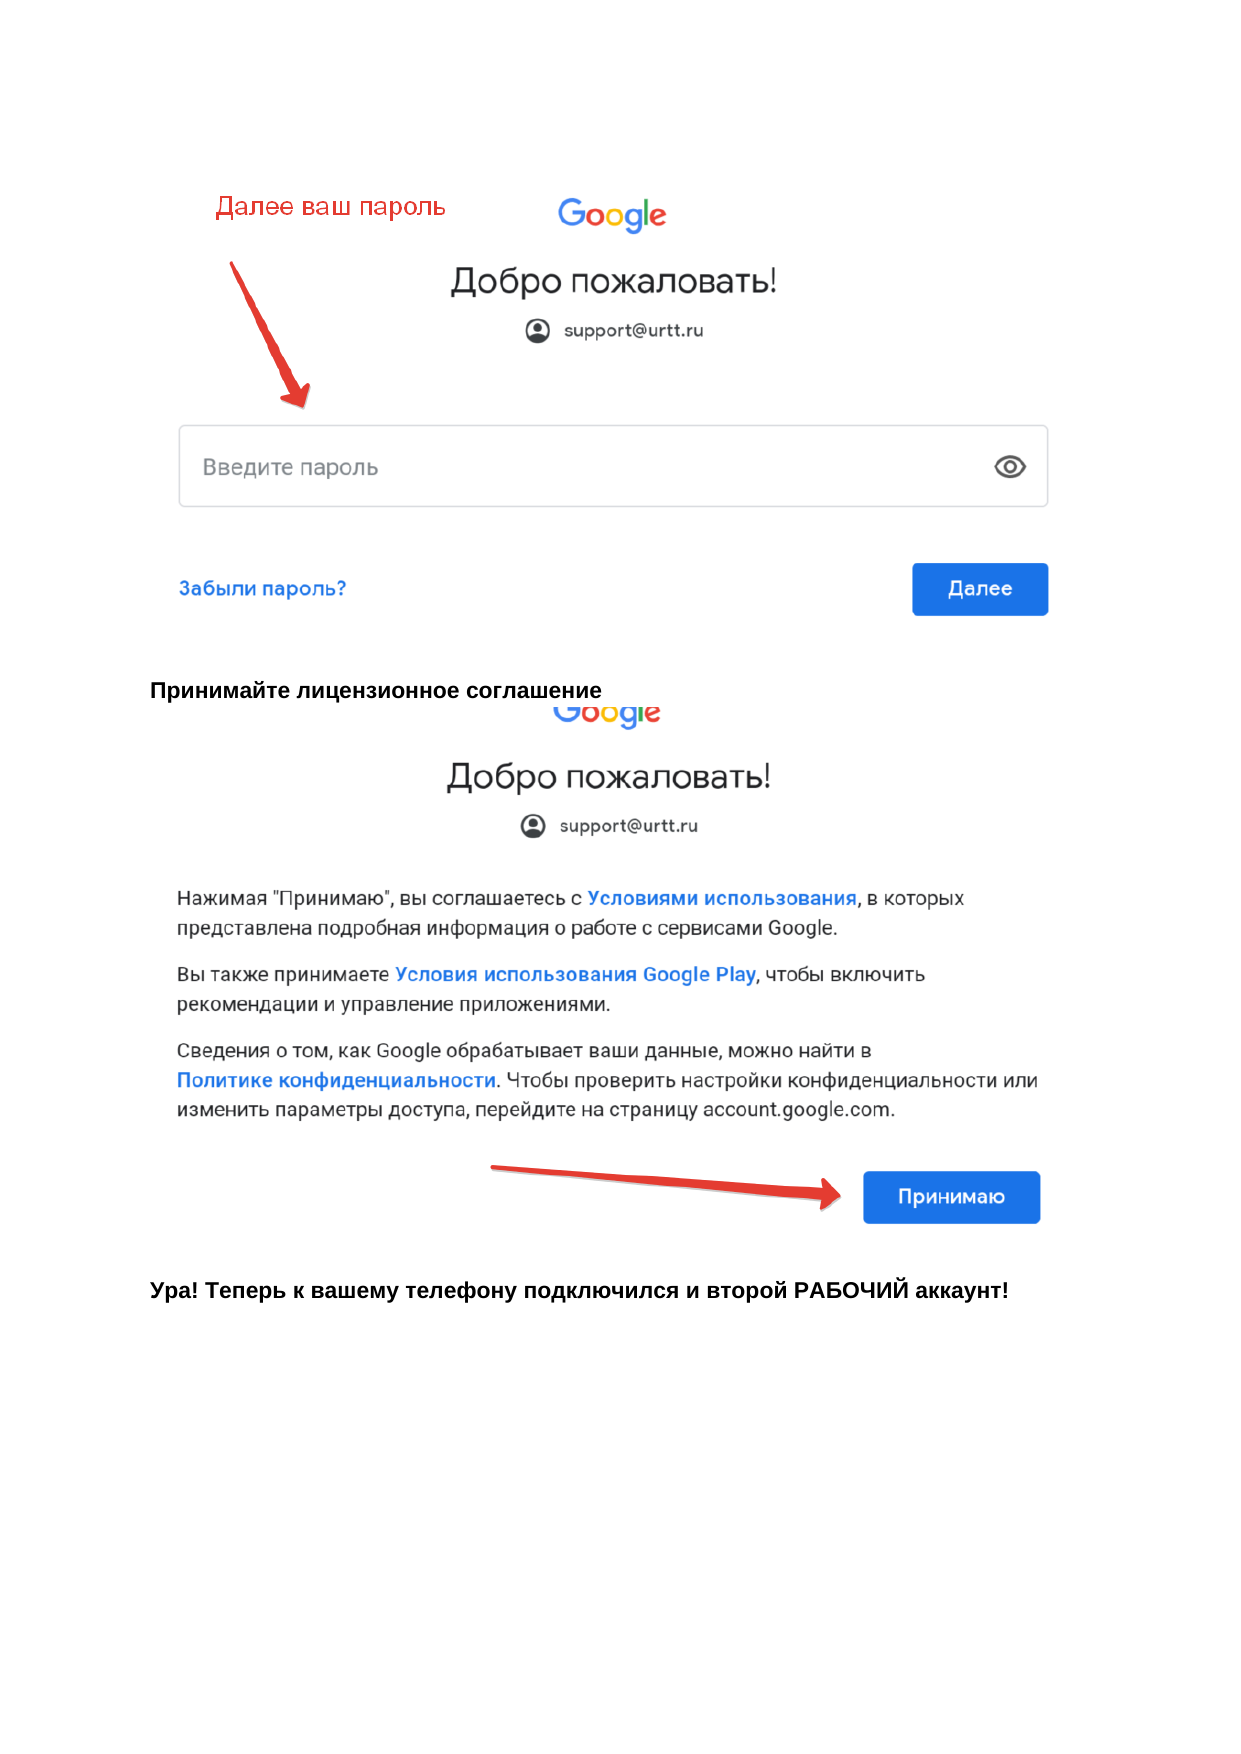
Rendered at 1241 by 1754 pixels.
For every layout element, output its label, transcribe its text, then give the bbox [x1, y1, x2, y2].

text Принимайте лицензионное соглашение [150, 677, 1090, 703]
picture [150, 150, 1091, 673]
picture [150, 707, 1091, 1274]
text Ура! Теперь к вашему телефону подключился и второй РАБОЧИЙ аккаунт! [150, 1277, 1090, 1304]
